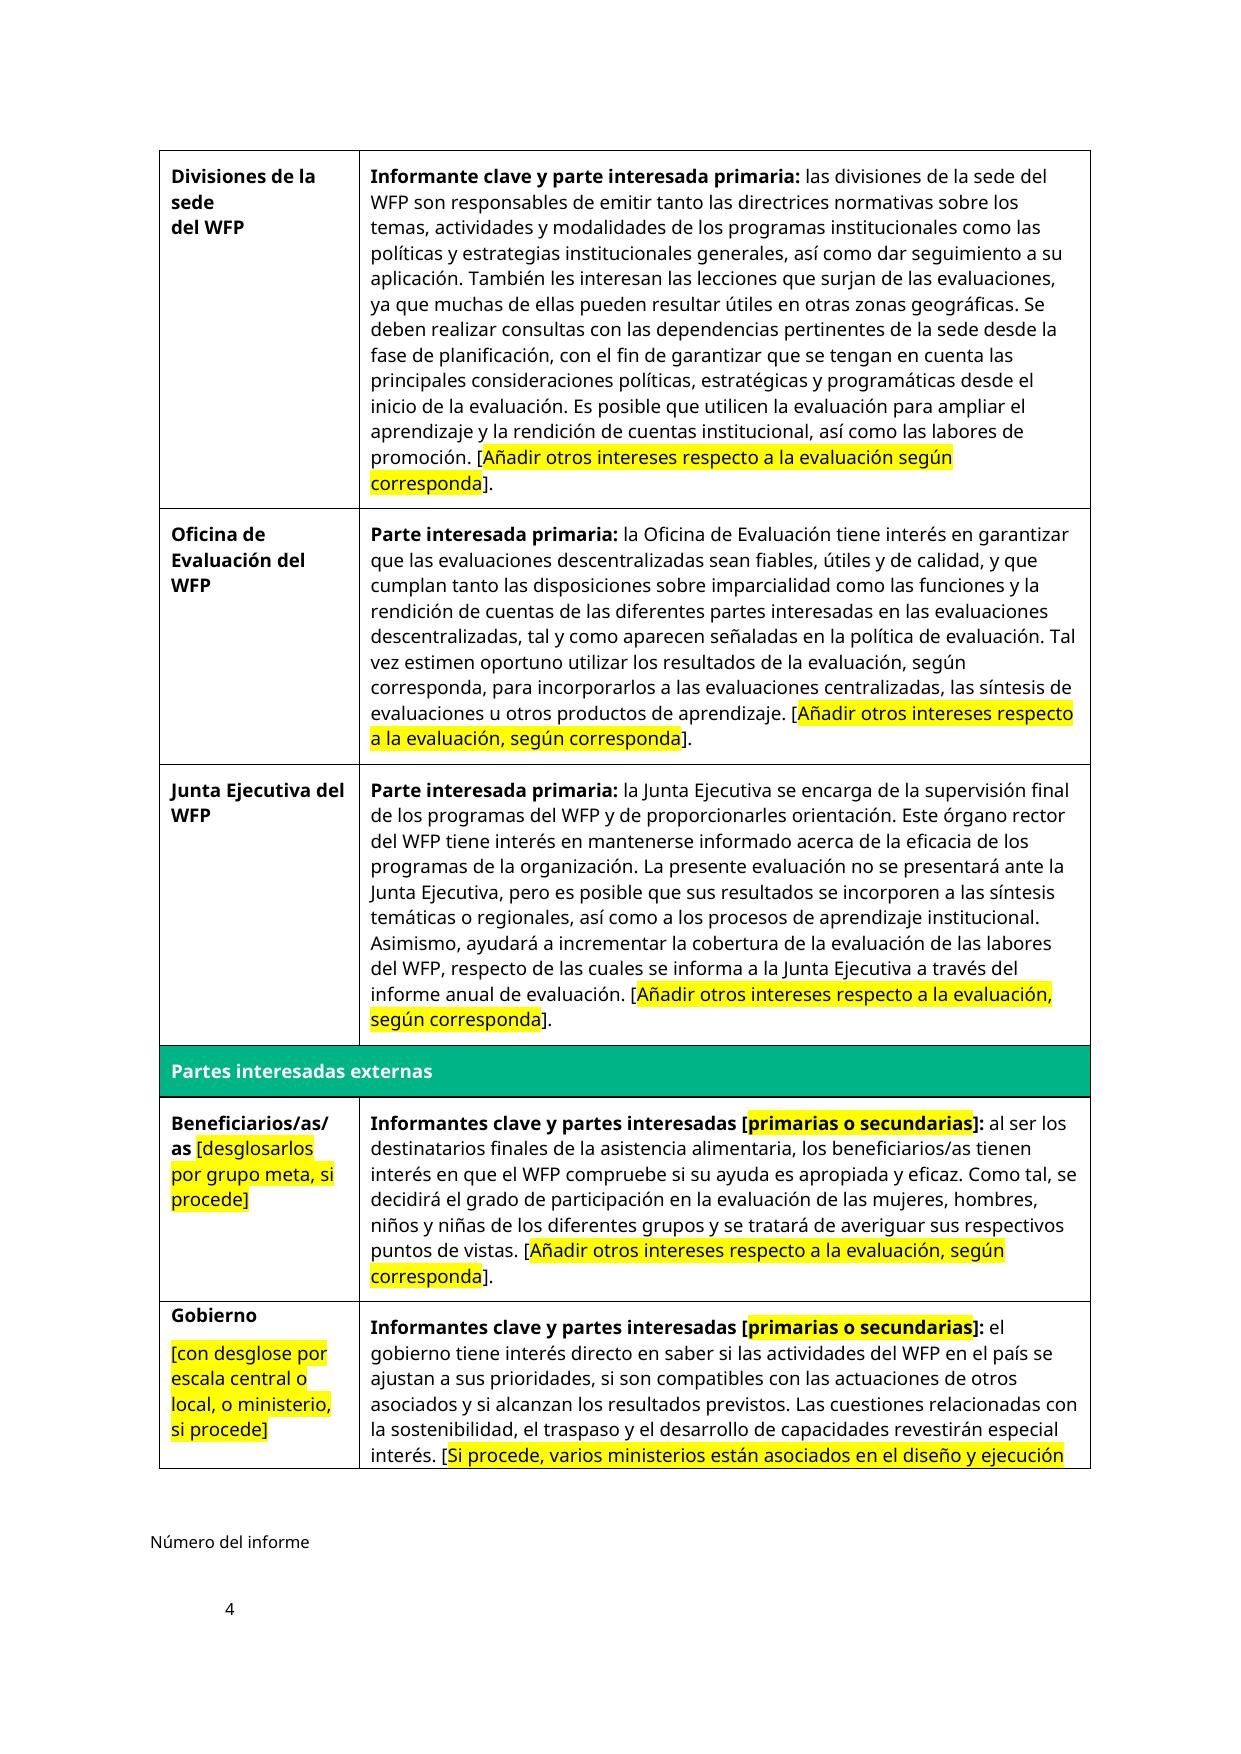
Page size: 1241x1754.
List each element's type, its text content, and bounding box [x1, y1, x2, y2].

table_cell Parte interesada primaria: la Oficina de Evaluación tiene interés en garantizar que las evaluaciones descentralizadas sean fiables, útiles y de calidad, y que cumplan tanto las disposiciones sobre imparcialidad como las funciones y la rendición de cuentas de las diferentes partes interesadas en las evaluaciones descentralizadas, tal y como aparecen señaladas en la política de evaluación. Tal vez estimen oportuno utilizar los resultados de la evaluación, según corresponda, para incorporarlos a las evaluaciones centralizadas, las síntesis de evaluaciones u otros productos de aprendizaje. [Añadir otros intereses respecto a la evaluación, según corresponda]. [360, 509, 1090, 763]
table_cell Junta Ejecutiva del WFP [160, 765, 359, 1045]
table_cell Partes interesadas externas [160, 1046, 1090, 1096]
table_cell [360, 1302, 1090, 1468]
table_cell Parte interesada primaria: la Junta Ejecutiva se encarga de la supervisión final de los programas del WFP y de proporcionarles orientación. Este órgano rector del WFP tiene interés en mantenerse informado acerca de la eficacia de los programas de la organización. La presente evaluación no se presentará ante la Junta Ejecutiva, pero es posible que sus resultados se incorporen a las síntesis temáticas o regionales, así como a los procesos de aprendizaje institucional. Asimismo, ayudará a incrementar la cobertura de la evaluación de las labores del WFP, respecto de las cuales se informa a la Junta Ejecutiva a través del informe anual de evaluación. [Añadir otros intereses respecto a la evaluación, según corresponda]. [360, 765, 1090, 1045]
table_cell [160, 1302, 359, 1468]
table_cell Informante clave y parte interesada primaria: las divisiones de la sede del WFP son responsables de emitir tanto las directrices normativas sobre los temas, actividades y modalidades de los programas institucionales como las políticas y estrategias institucionales generales, así como dar seguimiento a su aplicación. También les interesan las lecciones que surjan de las evaluaciones, ya que muchas de ellas pueden resultar útiles en otras zonas geográficas. Se deben realizar consultas con las dependencias pertinentes de la sede desde la fase de planificación, con el fin de garantizar que se tengan en cuenta las principales consideraciones políticas, estratégicas y programáticas desde el inicio de la evaluación. Es posible que utilicen la evaluación para ampliar el aprendizaje y la rendición de cuentas institucional, así como las labores de promoción. [Añadir otros intereses respecto a la evaluación según corresponda]. [360, 151, 1090, 508]
table_cell Informantes clave y partes interesadas [primarias o secundarias]: al ser los destinatarios finales de la asistencia alimentaria, los beneficiarios/as tienen interés en que el WFP compruebe si su ayuda es apropiada y eficaz. Como tal, se decidirá el grado de participación en la evaluación de las mujeres, hombres, niños y niñas de los diferentes grupos y se tratará de averiguar sus respectivos puntos de vistas. [Añadir otros intereses respecto a la evaluación, según corresponda]. [360, 1098, 1090, 1301]
table_cell Oficina de Evaluación del WFP [160, 509, 359, 763]
table_cell Divisiones de la sede del WFP [160, 151, 359, 508]
table_cell Beneficiarios/as/as [desglosarlos por grupo meta, si procede] [160, 1098, 359, 1301]
